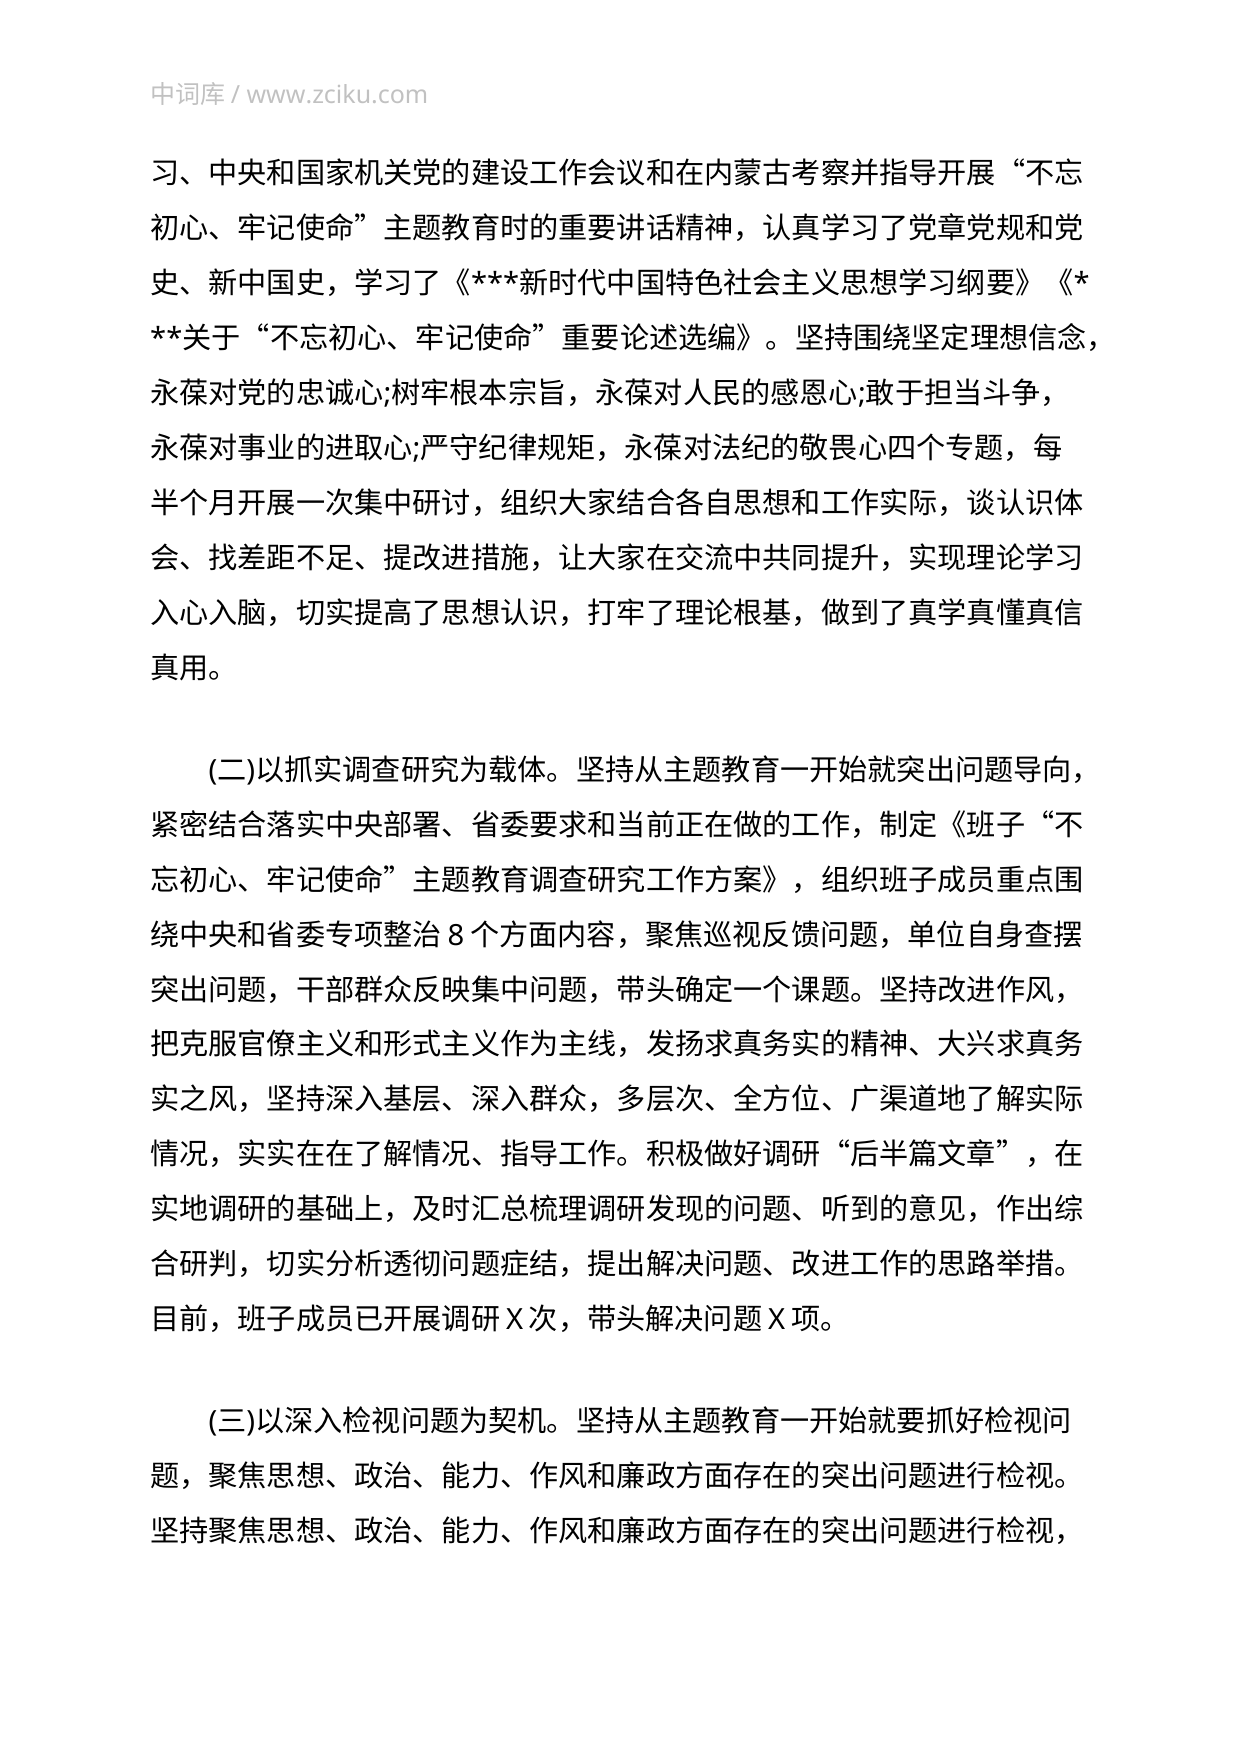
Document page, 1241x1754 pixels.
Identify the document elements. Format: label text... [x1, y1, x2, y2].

text (二)以抓实调查研究为载体。坚持从主题教育一开始就突出问题导向，紧密结合落实中央部署、省委要求和当前正在做的工作，制定《班子“不忘初心、牢记使命”主题教育调查研究工作方案》，组织班子成员重点围绕中央和省委专项整治8个方面内容，聚焦巡视反馈问题，单位自身查摆突出问题，干部群众反映集中问题，带头确定一个课题。坚持改进作风，把克服官僚主义和形式主义作为主线，发扬求真务实的精神、大兴求真务实之风，坚持深入基层、深入群众，多层次、全方位、广渠道地了解实际情况，实实在在了解情况、指导工作。积极做好调研“后半篇文章”，在实地调研的基础上，及时汇总梳理调研发现的问题、听到的意见，作出综合研判，切实分析透彻问题症结，提出解决问题、改进工作的思路举措。目前，班子成员已开展调研X次，带头解决问题X项。 [150, 746, 1090, 1338]
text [150, 150, 1090, 687]
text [150, 1397, 1090, 1549]
